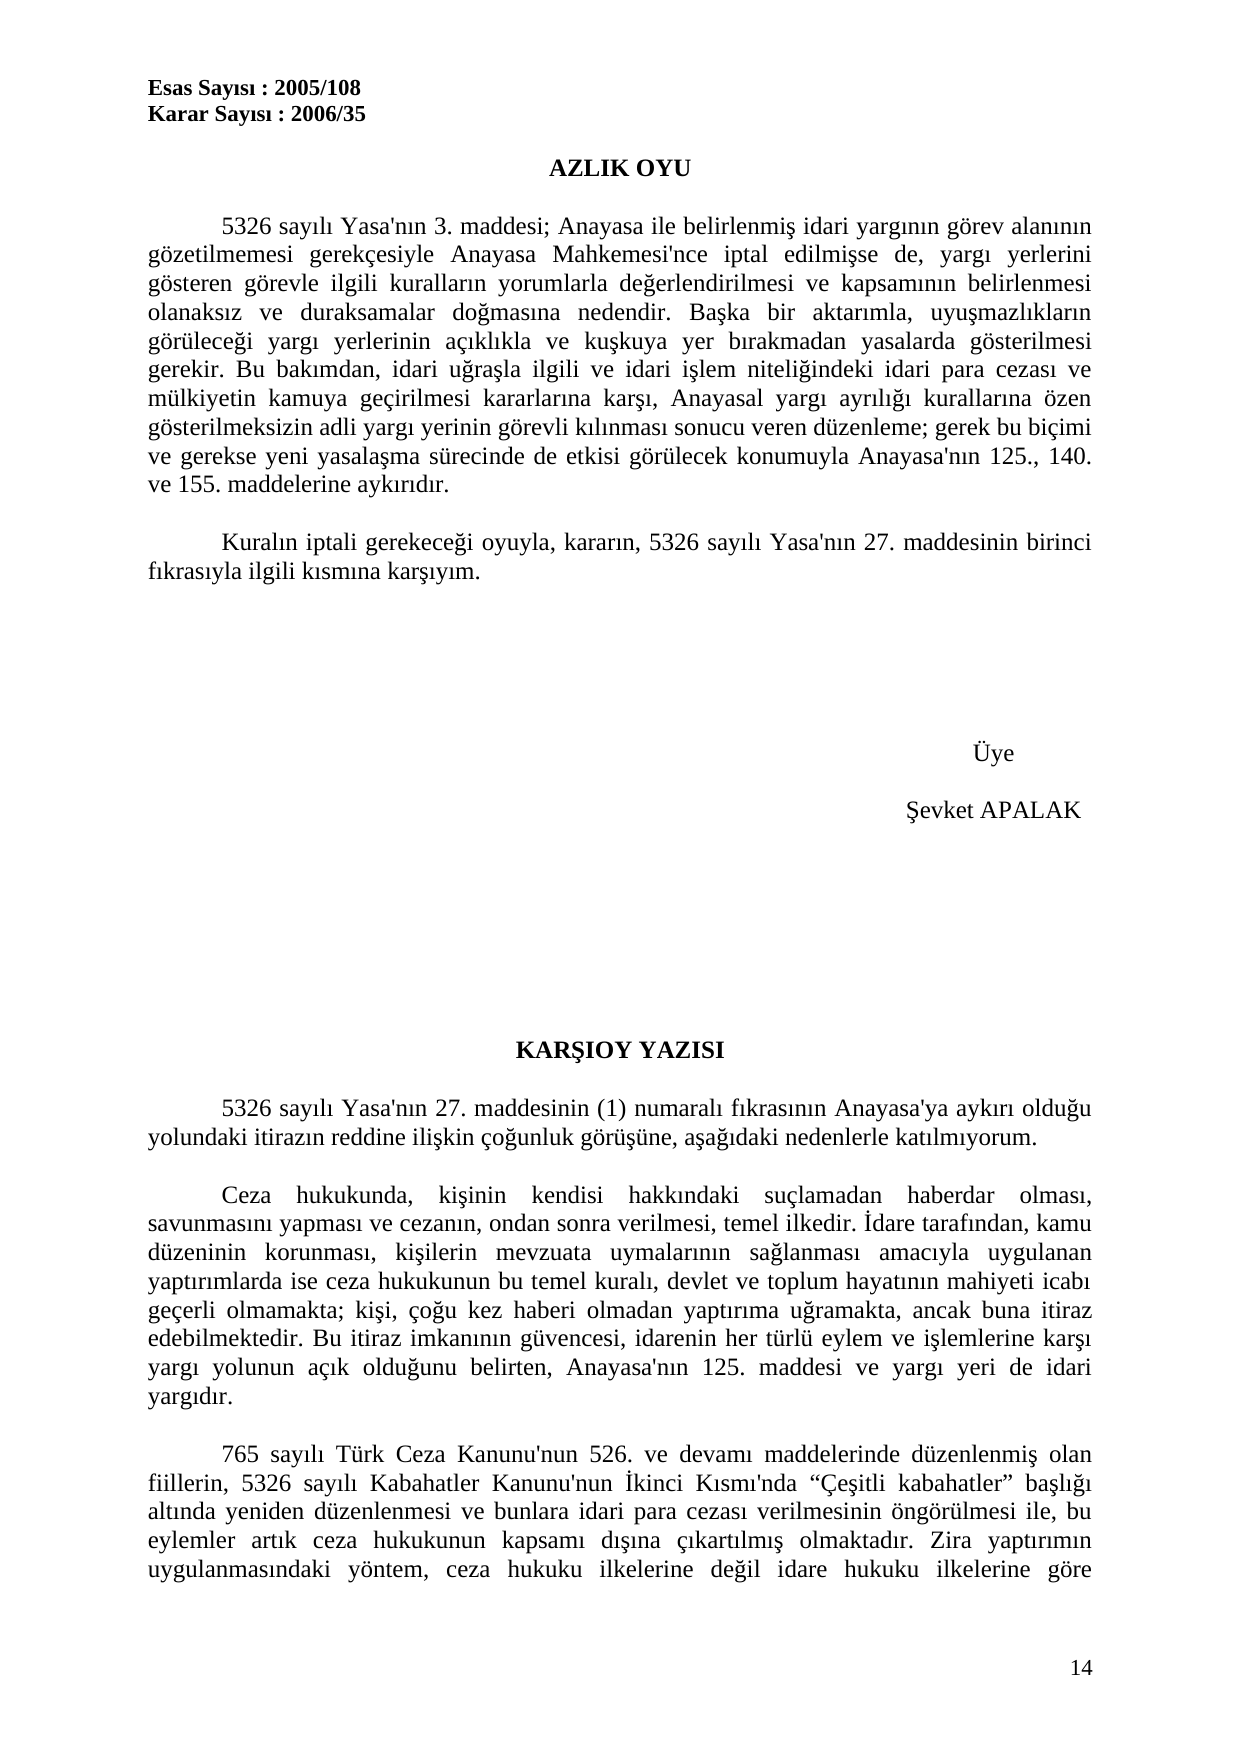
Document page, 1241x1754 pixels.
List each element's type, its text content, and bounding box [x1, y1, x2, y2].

text Kuralın iptali gerekeceği oyuyla, kararın, 5326 sayılı Yasa'nın 27. maddesinin birinci fıkrasıyla ilgili kısmına karşıyım. [148, 527, 1093, 585]
text KARŞIOY YAZISI [148, 1035, 1093, 1064]
text AZLIK OYU [148, 153, 1093, 182]
text 5326 sayılı Yasa'nın 3. maddesi; Anayasa ile belirlenmiş idari yargının görev alanının gözetilmemesi gerekçesiyle Anayasa Mahkemesi'nce iptal edilmişse de, yargı yerlerini gösteren görevle ilgili kuralların yorumlarla değerlendirilmesi ve kapsamının belirlenmesi olanaksız ve duraksamalar doğmasına nedendir. Başka bir aktarımla, uyuşmazlıkların görüleceği yargı yerlerinin açıklıkla ve kuşkuya yer bırakmadan yasalarda gösterilmesi gerekir. Bu bakımdan, idari uğraşla ilgili ve idari işlem niteliğindeki idari para cezası ve mülkiyetin kamuya geçirilmesi kararlarına karşı, Anayasal yargı ayrılığı kurallarına özen gösterilmeksizin adli yargı yerinin görevli kılınması sonucu veren düzenleme; gerek bu biçimi ve gerekse yeni yasalaşma sürecinde de etkisi görülecek konumuyla Anayasa'nın 125., 140. ve 155. maddelerine aykırıdır. [148, 211, 1093, 498]
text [148, 1439, 1093, 1583]
table_header Üye Şevket APALAK [894, 730, 1093, 832]
text 5326 sayılı Yasa'nın 27. maddesinin (1) numaralı fıkrasının Anayasa'ya aykırı olduğu yolundaki itirazın reddine ilişkin çoğunluk görüşüne, aşağıdaki nedenlerle katılmıyorum. [148, 1093, 1093, 1151]
text Ceza hukukunda, kişinin kendisi hakkındaki suçlamadan haberdar olması, savunmasını yapması ve cezanın, ondan sonra verilmesi, temel ilkedir. İdare tarafından, kamu düzeninin korunması, kişilerin mevzuata uymalarının sağlanması amacıyla uygulanan yaptırımlarda ise ceza hukukunun bu temel kuralı, devlet ve toplum hayatının mahiyeti icabı geçerli olmamakta; kişi, çoğu kez haberi olmadan yaptırıma uğramakta, ancak buna itiraz edebilmektedir. Bu itiraz imkanının güvencesi, idarenin her türlü eylem ve işlemlerine karşı yargı yolunun açık olduğunu belirten, Anayasa'nın 125. maddesi ve yargı yeri de idari yargıdır. [148, 1180, 1093, 1410]
